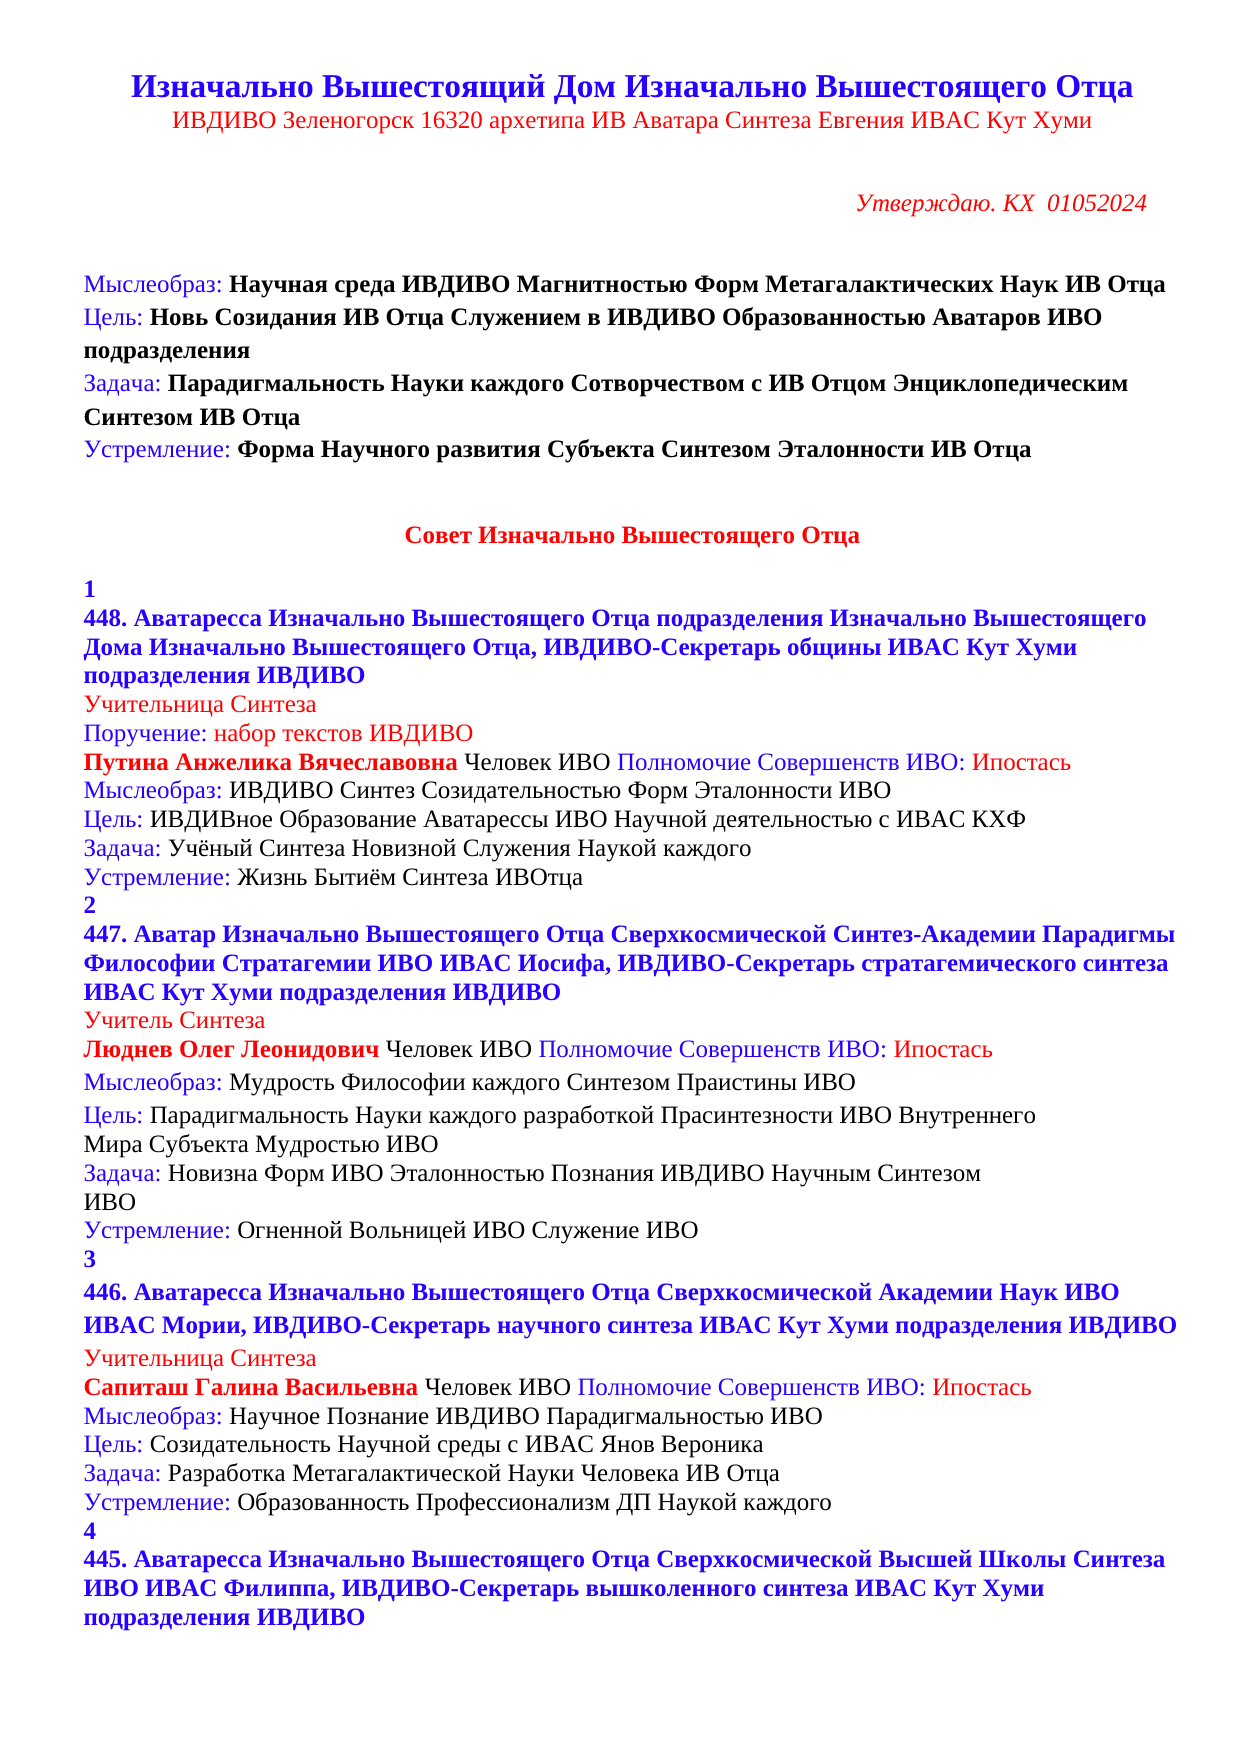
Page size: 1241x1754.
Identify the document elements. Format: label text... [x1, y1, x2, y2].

text 4 445. Аватаресса Изначально Вышестоящего Отца Сверхкосмической Высшей Школы Синтеза ИВО ИВАС Филиппа, ИВДИВО-Секретарь вышколенного синтеза ИВАС Кут Хуми подразделения ИВДИВО [83, 1516, 1181, 1631]
text Сапиташ Галина Васильевна Человек ИВО Полномочие Совершенств ИВО: Ипостась Мыслеобраз: Научное Познание ИВДИВО Парадигмальностью ИВО Цель: Созидательность Научной среды с ИВАС Янов Вероника Задача: Разработка Метагалактической Науки Человека ИВ Отца [83, 1372, 1181, 1487]
text Утверждаю. КХ 01052024 [747, 188, 1181, 216]
text Цель: Парадигмальность Науки каждого разработкой Прасинтезности ИВО Внутреннего [83, 1100, 1181, 1129]
text ИВО [83, 1187, 1181, 1215]
text Устремление: Образованность Профессионализм ДП Наукой каждого [83, 1487, 1181, 1516]
text 3 446. Аватаресса Изначально Вышестоящего Отца Сверхкосмической Академии Наук ИВО ИВАС Мории, ИВДИВО-Секретарь научного синтеза ИВАС Кут Хуми подразделения ИВДИВО [83, 1244, 1181, 1339]
text ИВДИВО Зеленогорск 16320 архетипа ИВ Аватара Синтеза Евгения ИВАС Кут Хуми [83, 105, 1181, 134]
text 1 448. Аватаресса Изначально Вышестоящего Отца подразделения Изначально Вышестоящего Дома Изначально Вышестоящего Отца, ИВДИВО-Секретарь общины ИВАС Кут Хуми подразделения ИВДИВО [83, 574, 1181, 689]
text Учительница Синтеза [83, 1343, 1181, 1372]
text Совет Изначально Вышестоящего Отца [83, 521, 1181, 549]
text Изначально Вышестоящий Дом Изначально Вышестоящего Отца [83, 67, 1181, 105]
text Люднев Олег Леонидович Человек ИВО Полномочие Совершенств ИВО: Ипостась Мыслеобраз: Мудрость Философии каждого Синтезом Праистины ИВО [83, 1034, 1181, 1096]
text Мыслеобраз: Научная среда ИВДИВО Магнитностью Форм Метагалактических Наук ИВ Отца Цель: Новь Созидания ИВ Отца Служением в ИВДИВО Образованностью Аватаров ИВО подразделения Задача: Парадигмальность Науки каждого Сотворчеством с ИВ Отцом Энциклопедическим Синтезом ИВ Отца Устремление: Форма Научного развития Субъекта Синтезом Эталонности ИВ Отца [83, 269, 1181, 496]
text Задача: Новизна Форм ИВО Эталонностью Познания ИВДИВО Научным Синтезом [83, 1158, 1181, 1187]
text Учительница Синтеза Поручение: набор текстов ИВДИВО Путина Анжелика Вячеславовна Человек ИВО Полномочие Совершенств ИВО: Ипостась Мыслеобраз: ИВДИВО Синтез Созидательностью Форм Эталонности ИВО Цель: ИВДИВное Образование Аватарессы ИВО Научной деятельностью с ИВАС КХФ Задача: Учёный Синтеза Новизной Служения Наукой каждого Устремление: Жизнь Бытиём Синтеза ИВОтца 2 447. Аватар Изначально Вышестоящего Отца Сверхкосмической Синтез-Академии Парадигмы Философии Стратагемии ИВО ИВАС Иосифа, ИВДИВО-Секретарь стратагемического синтеза ИВАС Кут Хуми подразделения ИВДИВО Учитель Синтеза [83, 689, 1181, 1034]
text Устремление: Огненной Вольницей ИВО Служение ИВО [83, 1215, 1181, 1244]
text Мира Субъекта Мудростью ИВО [83, 1129, 1181, 1158]
